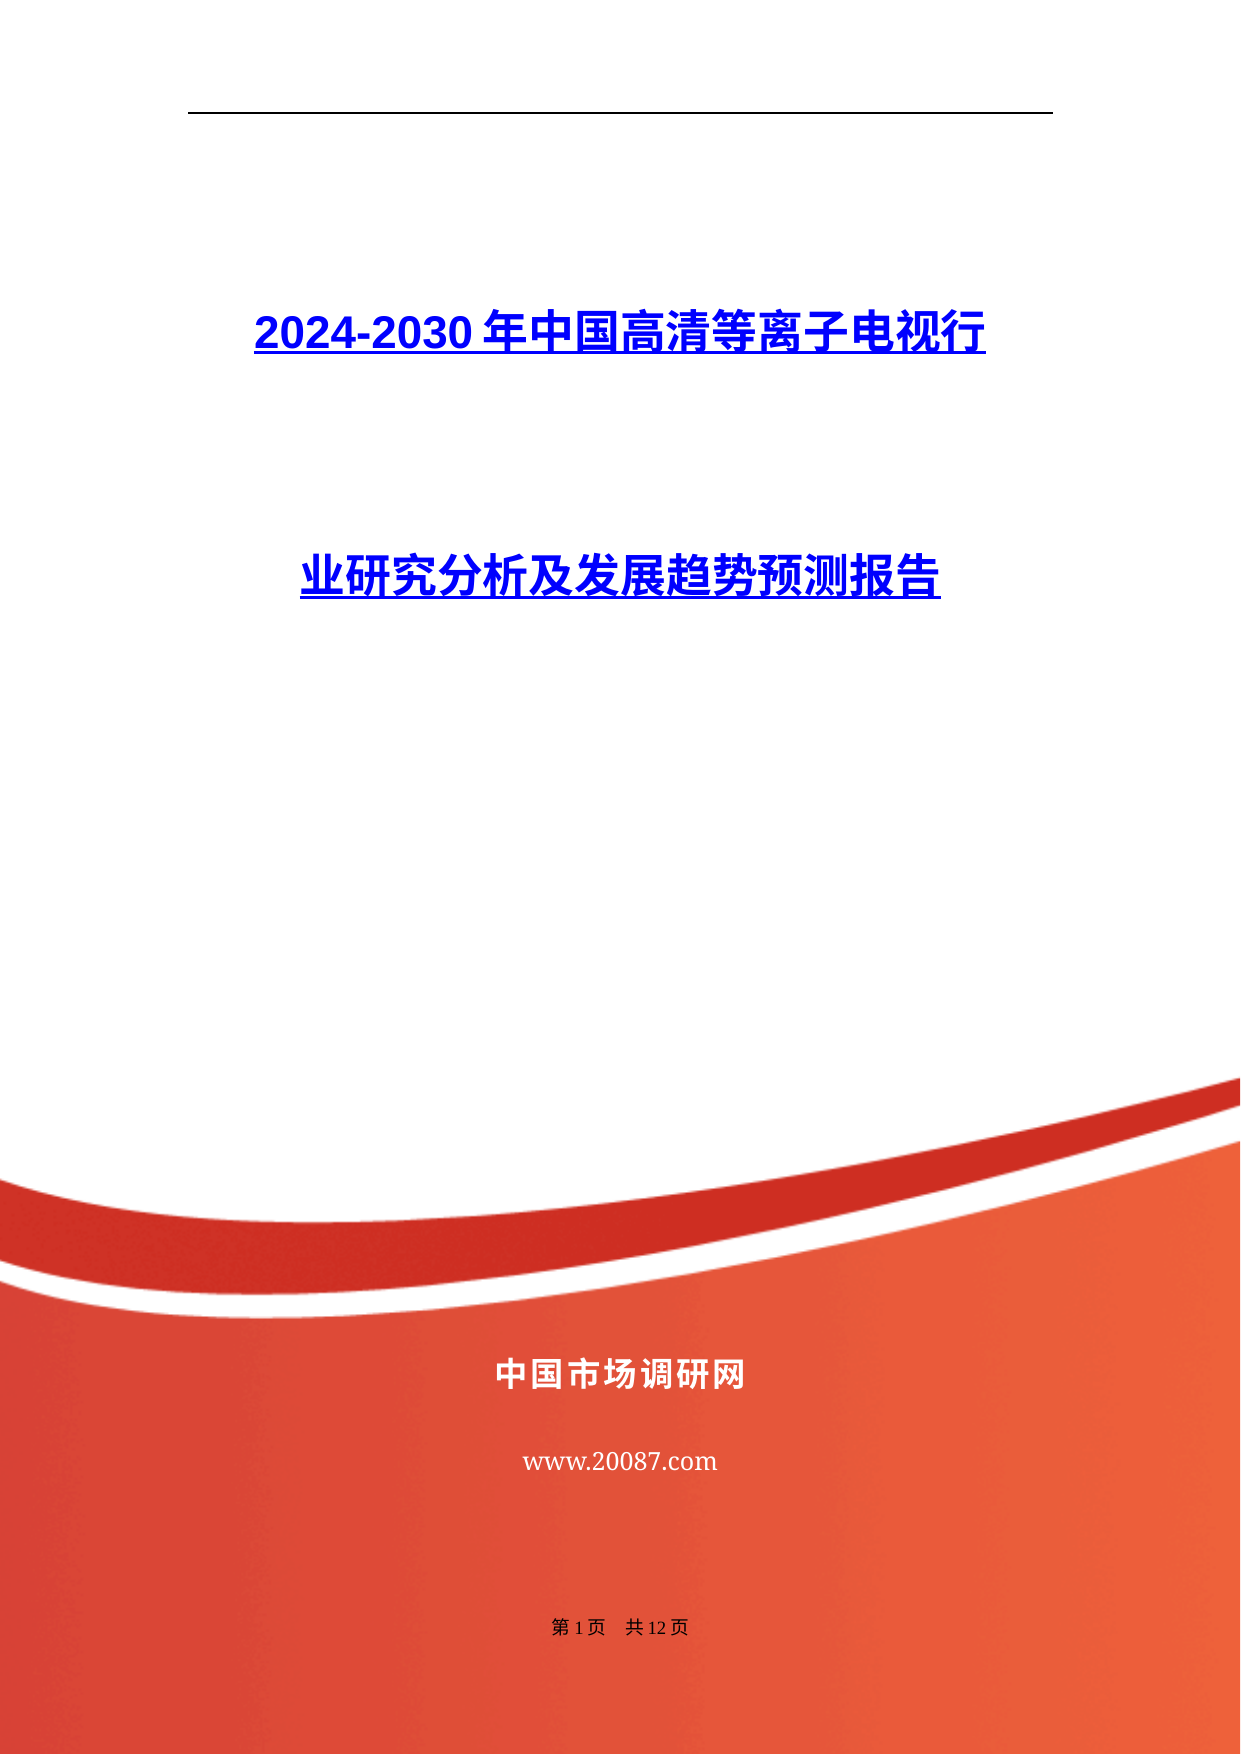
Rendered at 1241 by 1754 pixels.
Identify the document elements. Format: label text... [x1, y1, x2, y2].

text www.20087.com [187, 1428, 1053, 1493]
table_header 2024-2030年中国高清等离子电视行业研究分析及发展趋势预测报告 [188, 207, 1053, 773]
subtitle 中国市场调研网 [187, 1339, 1053, 1404]
picture [0, 1006, 1241, 1754]
